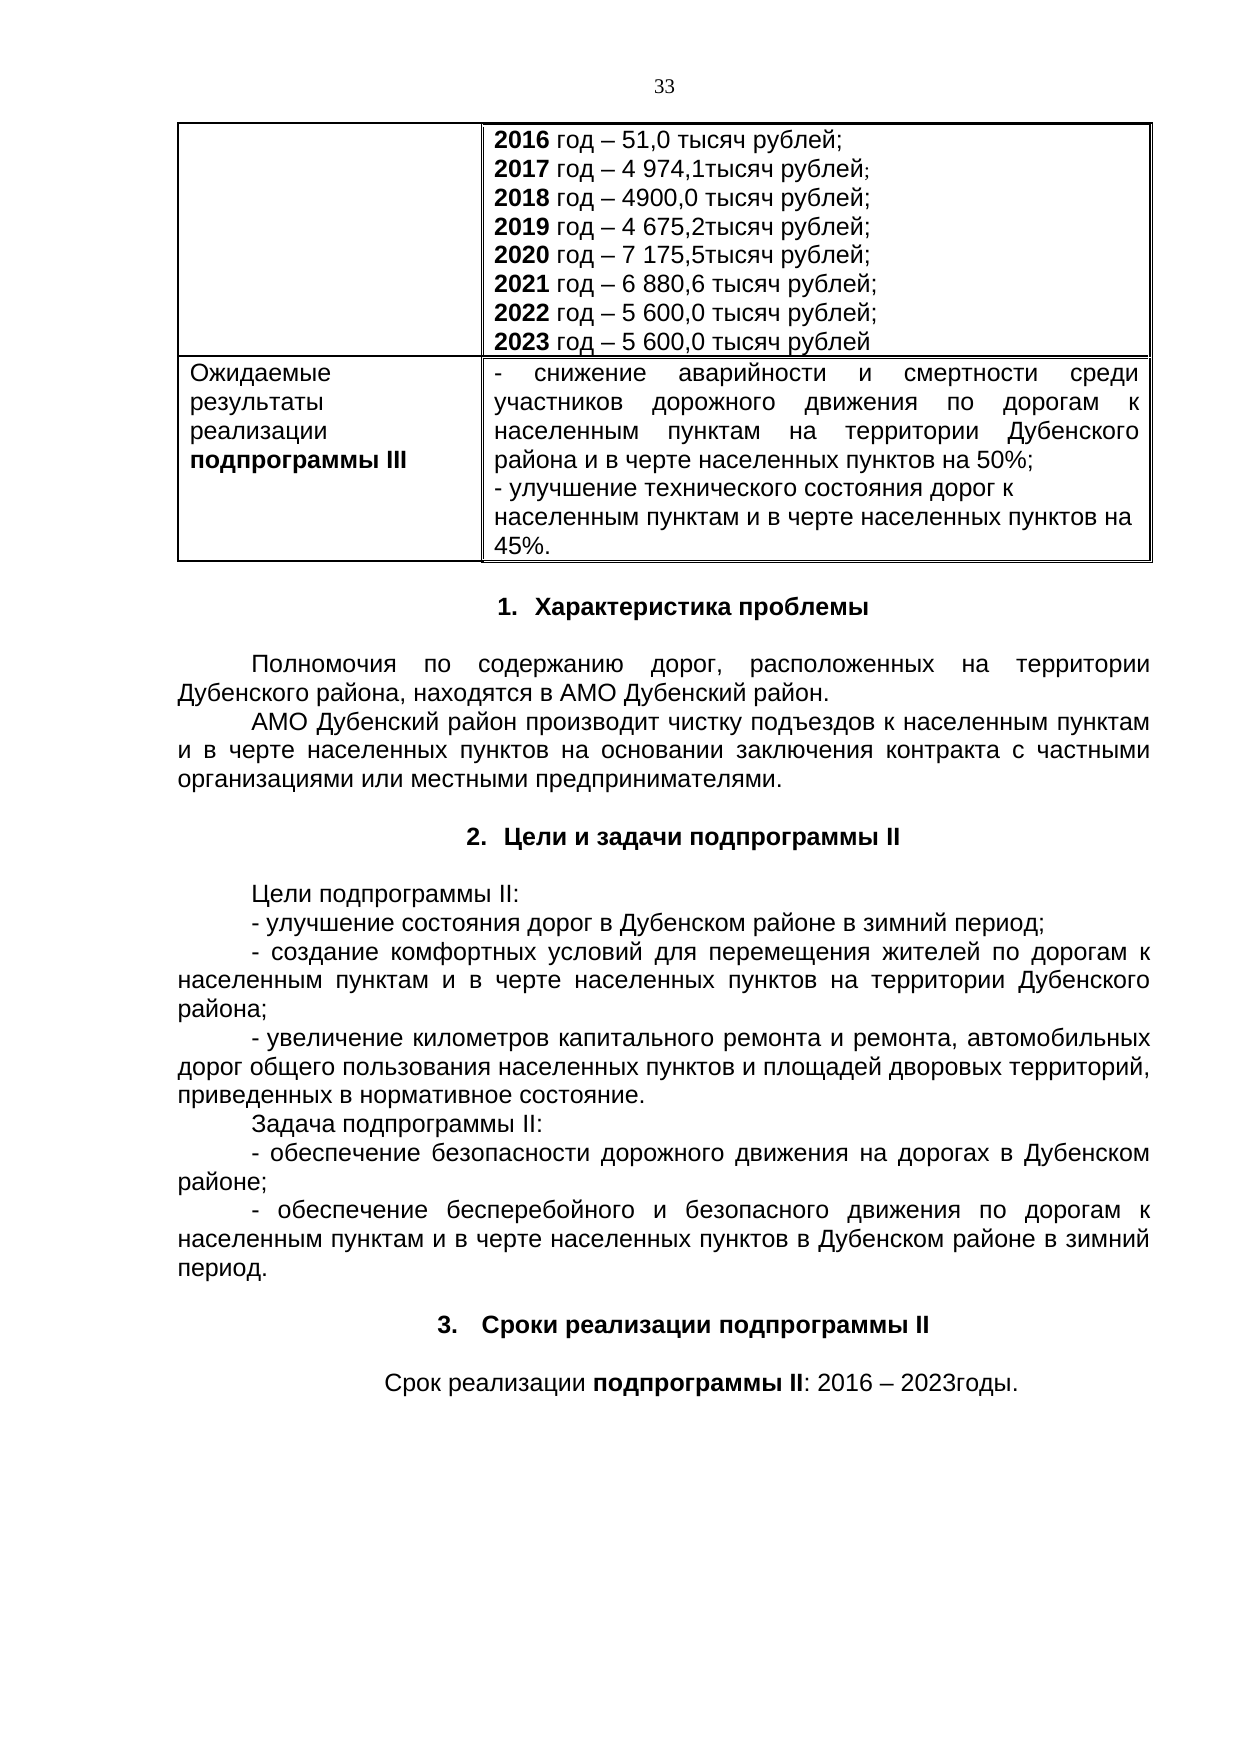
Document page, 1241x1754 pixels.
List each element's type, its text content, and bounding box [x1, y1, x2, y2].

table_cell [483, 125, 1149, 355]
text Срок реализации подпрограммы II: 2016 – 2023годы. [177, 1368, 1152, 1397]
table_cell - снижение аварийности и смертности среди участников дорожного движения по дорогам к населенным пунктам на территории Дубенского района и в черте населенных пунктов на 50%; - улучшение технического состояния дорог к населенным пунктам и в черте населенных пунктов на 45%. [483, 355, 1150, 560]
list Сроки реализации подпрограммы II [215, 1310, 1152, 1339]
text - создание комфортных условий для перемещения жителей по дорогам к населенным пунктам и в черте населенных пунктов на территории Дубенского района; [177, 937, 1152, 1023]
text Задача подпрограммы II: [177, 1109, 1152, 1138]
text - улучшение состояния дорог в Дубенском районе в зимний период; [177, 908, 1152, 937]
text - увеличение километров капитального ремонта и ремонта, автомобильных дорог общего пользования населенных пунктов и площадей дворовых территорий, приведенных в нормативное состояние. [177, 1023, 1152, 1109]
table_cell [179, 124, 481, 355]
table_cell Ожидаемые результаты реализации подпрограммы III [179, 357, 481, 560]
text - обеспечение безопасности дорожного движения на дорогах в Дубенском районе; [177, 1138, 1152, 1195]
text АМО Дубенский район производит чистку подъездов к населенным пунктам и в черте населенных пунктов на основании заключения контракта с частными организациями или местными предпринимателями. [177, 707, 1152, 793]
text - обеспечение бесперебойного и безопасного движения по дорогам к населенным пунктам и в черте населенных пунктов в Дубенском районе в зимний период. [177, 1195, 1152, 1282]
text Цели подпрограммы II: [177, 879, 1152, 908]
text Полномочия по содержанию дорог, расположенных на территории Дубенского района, находятся в АМО Дубенский район. [177, 649, 1152, 707]
list Характеристика проблемы [215, 592, 1152, 620]
list Цели и задачи подпрограммы II [215, 822, 1152, 850]
